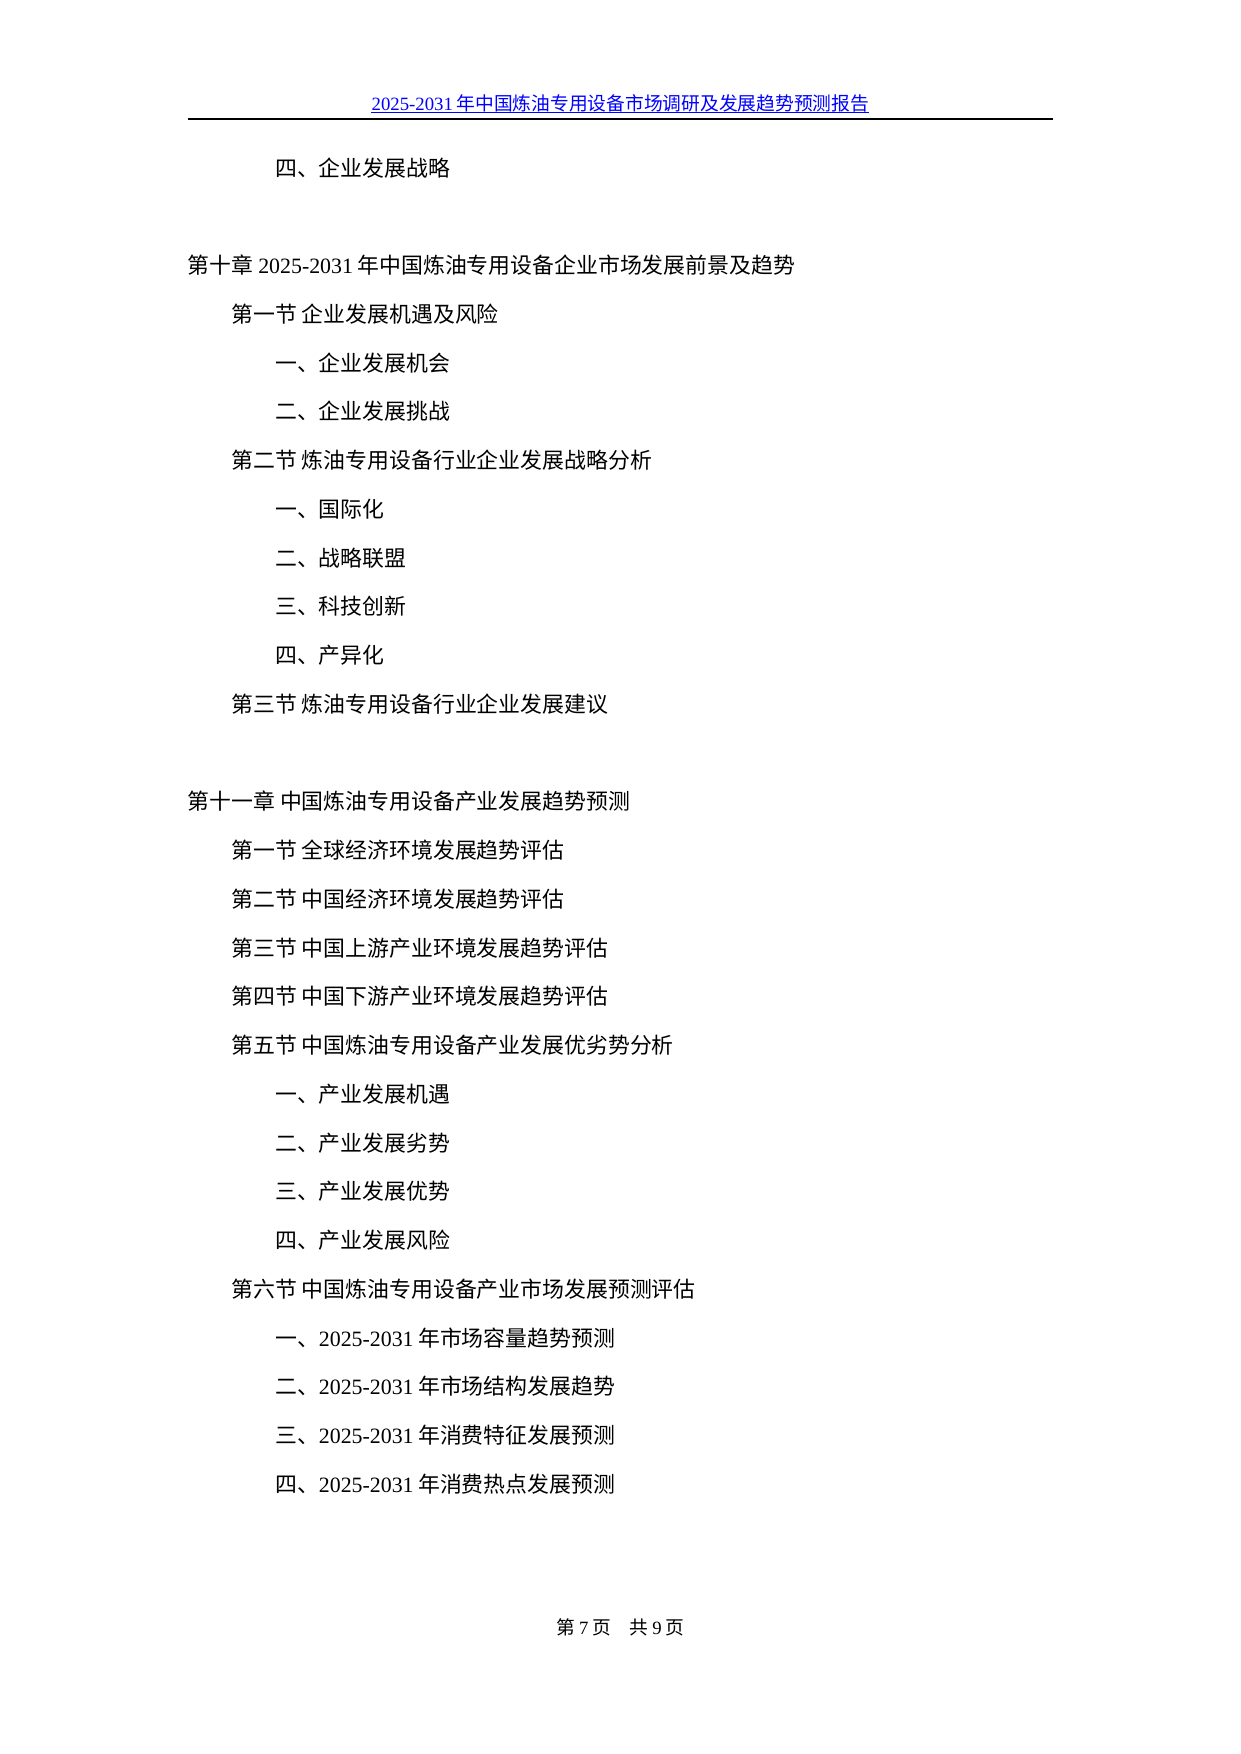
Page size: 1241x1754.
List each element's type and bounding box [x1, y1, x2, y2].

text [187, 150, 1053, 1499]
